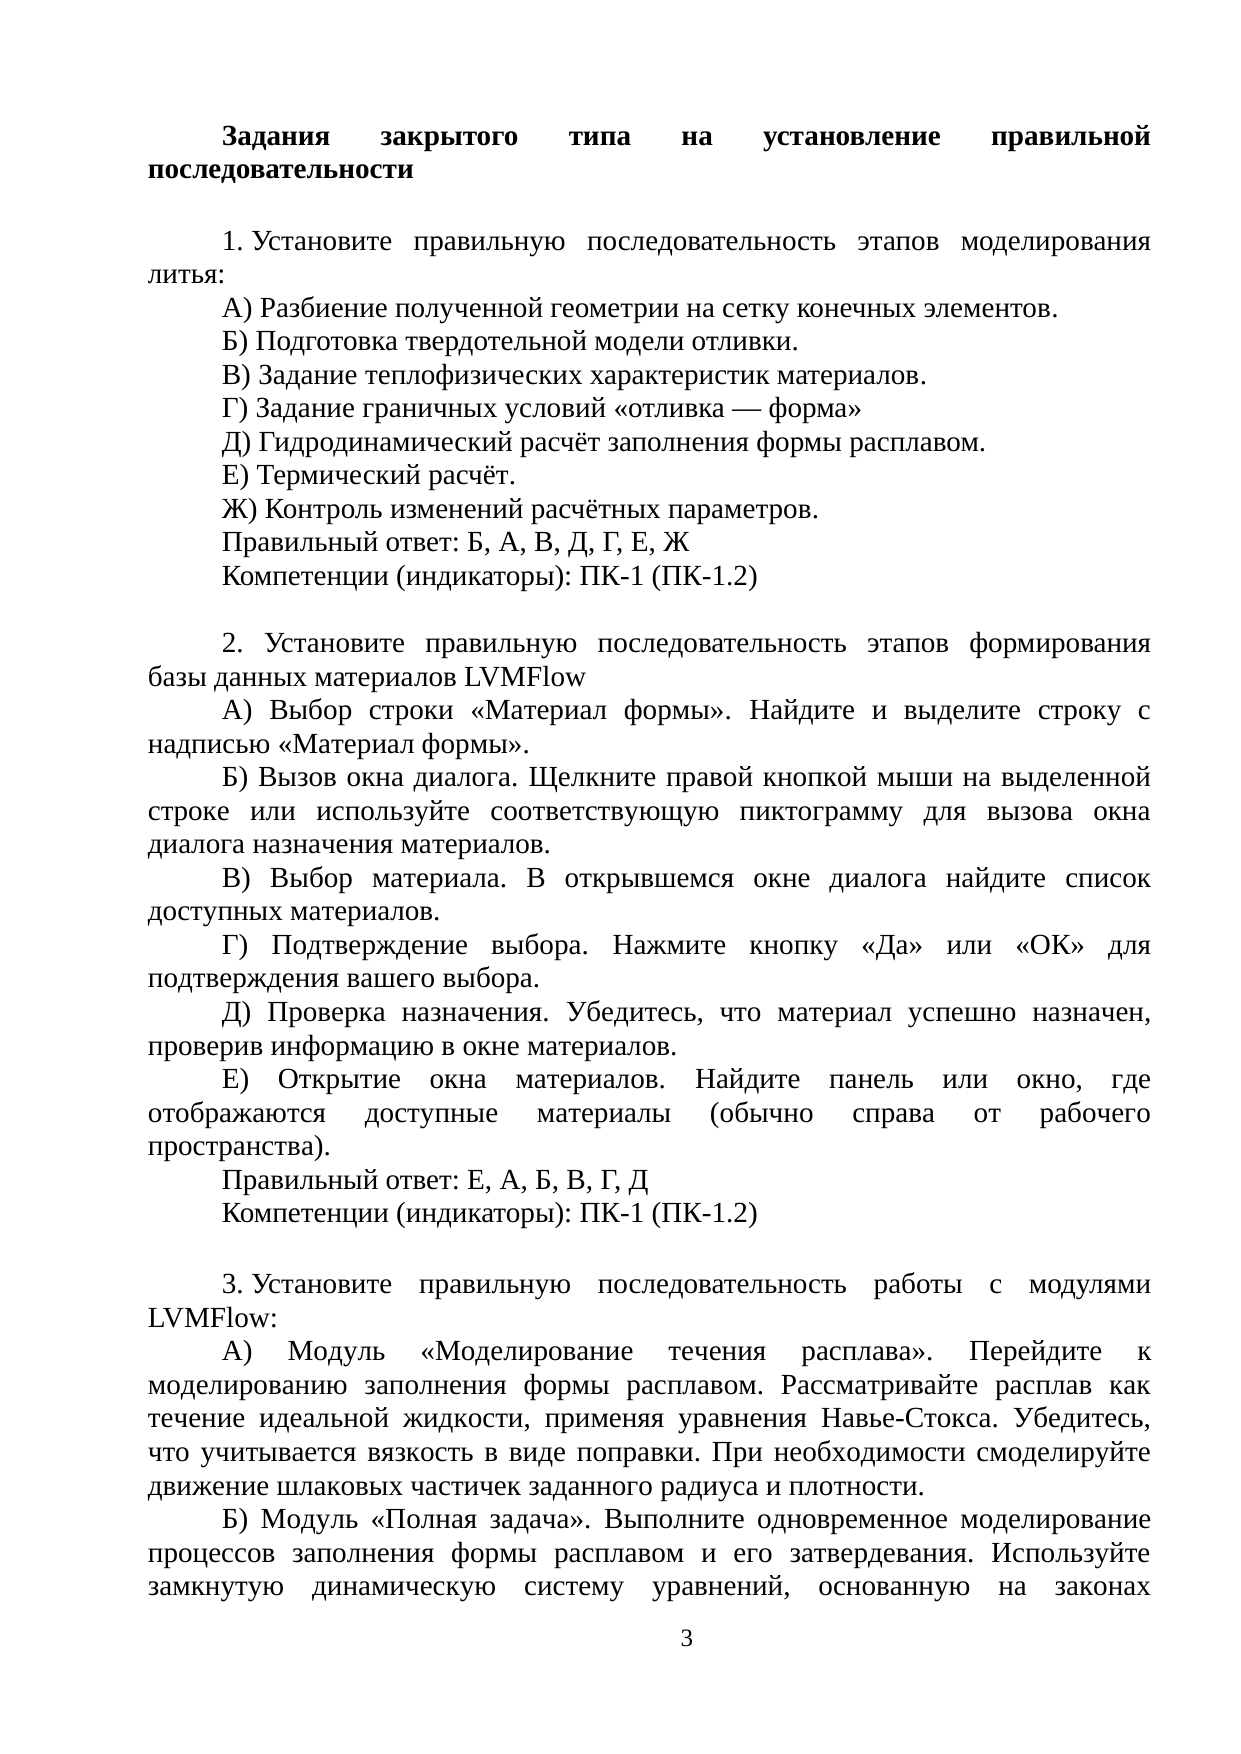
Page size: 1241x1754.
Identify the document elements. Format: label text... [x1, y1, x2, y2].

text Е) Открытие окна материалов. Найдите панель или окно, где отображаются доступные материалы (обычно справа от рабочего пространства). [148, 1061, 1152, 1162]
list Компетенции (индикаторы): ПК-1 (ПК-1.2) [148, 1195, 1152, 1229]
list Правильный ответ: Б, А, В, Д, Г, Е, Ж [148, 524, 1152, 558]
text А) Модуль «Моделирование течения расплава». Перейдите к моделированию заполнения формы расплавом. Рассматривайте расплав как течение идеальной жидкости, применяя уравнения Навье-Стокса. Убедитесь, что учитывается вязкость в виде поправки. При необходимости смоделируйте движение шлаковых частичек заданного радиуса и плотности. [148, 1333, 1152, 1501]
subtitle 3. Установите правильную последовательность работы с модулями LVMFlow: [148, 1266, 1152, 1333]
list Б) Подготовка твердотельной модели отливки. [148, 323, 1152, 357]
list 2. Установите правильную последовательность этапов формирования базы данных материалов LVMFlow [148, 625, 1152, 692]
subtitle Задания закрытого типа на установление правильной последовательности [148, 118, 1152, 185]
list Ж) Контроль изменений расчётных параметров. [148, 491, 1152, 524]
list Г) Задание граничных условий «отливка — форма» [148, 390, 1152, 424]
text Д) Гидродинамический расчёт заполнения формы расплавом. [148, 424, 1152, 457]
list В) Задание теплофизических характеристик материалов. [148, 357, 1152, 390]
text Г) Подтверждение выбора. Нажмите кнопку «Да» или «ОК» для подтверждения вашего выбора. [148, 927, 1152, 994]
text Д) Проверка назначения. Убедитесь, что материал успешно назначен, проверив информацию в окне материалов. [148, 994, 1152, 1061]
list Е) Термический расчёт. [148, 457, 1152, 491]
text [148, 1501, 1152, 1602]
list Компетенции (индикаторы): ПК-1 (ПК-1.2) [148, 558, 1152, 592]
list Правильный ответ: Е, А, Б, В, Г, Д [148, 1162, 1152, 1195]
text В) Выбор материала. В открывшемся окне диалога найдите список доступных материалов. [148, 860, 1152, 927]
text Б) Вызов окна диалога. Щелкните правой кнопкой мыши на выделенной строке или используйте соответствующую пиктограмму для вызова окна диалога назначения материалов. [148, 759, 1152, 860]
list 1. Установите правильную последовательность этапов моделирования литья: [148, 223, 1152, 290]
text А) Выбор строки «Материал формы». Найдите и выделите строку с надписью «Материал формы». [148, 692, 1152, 759]
list А) Разбиение полученной геометрии на сетку конечных элементов. [148, 290, 1152, 323]
